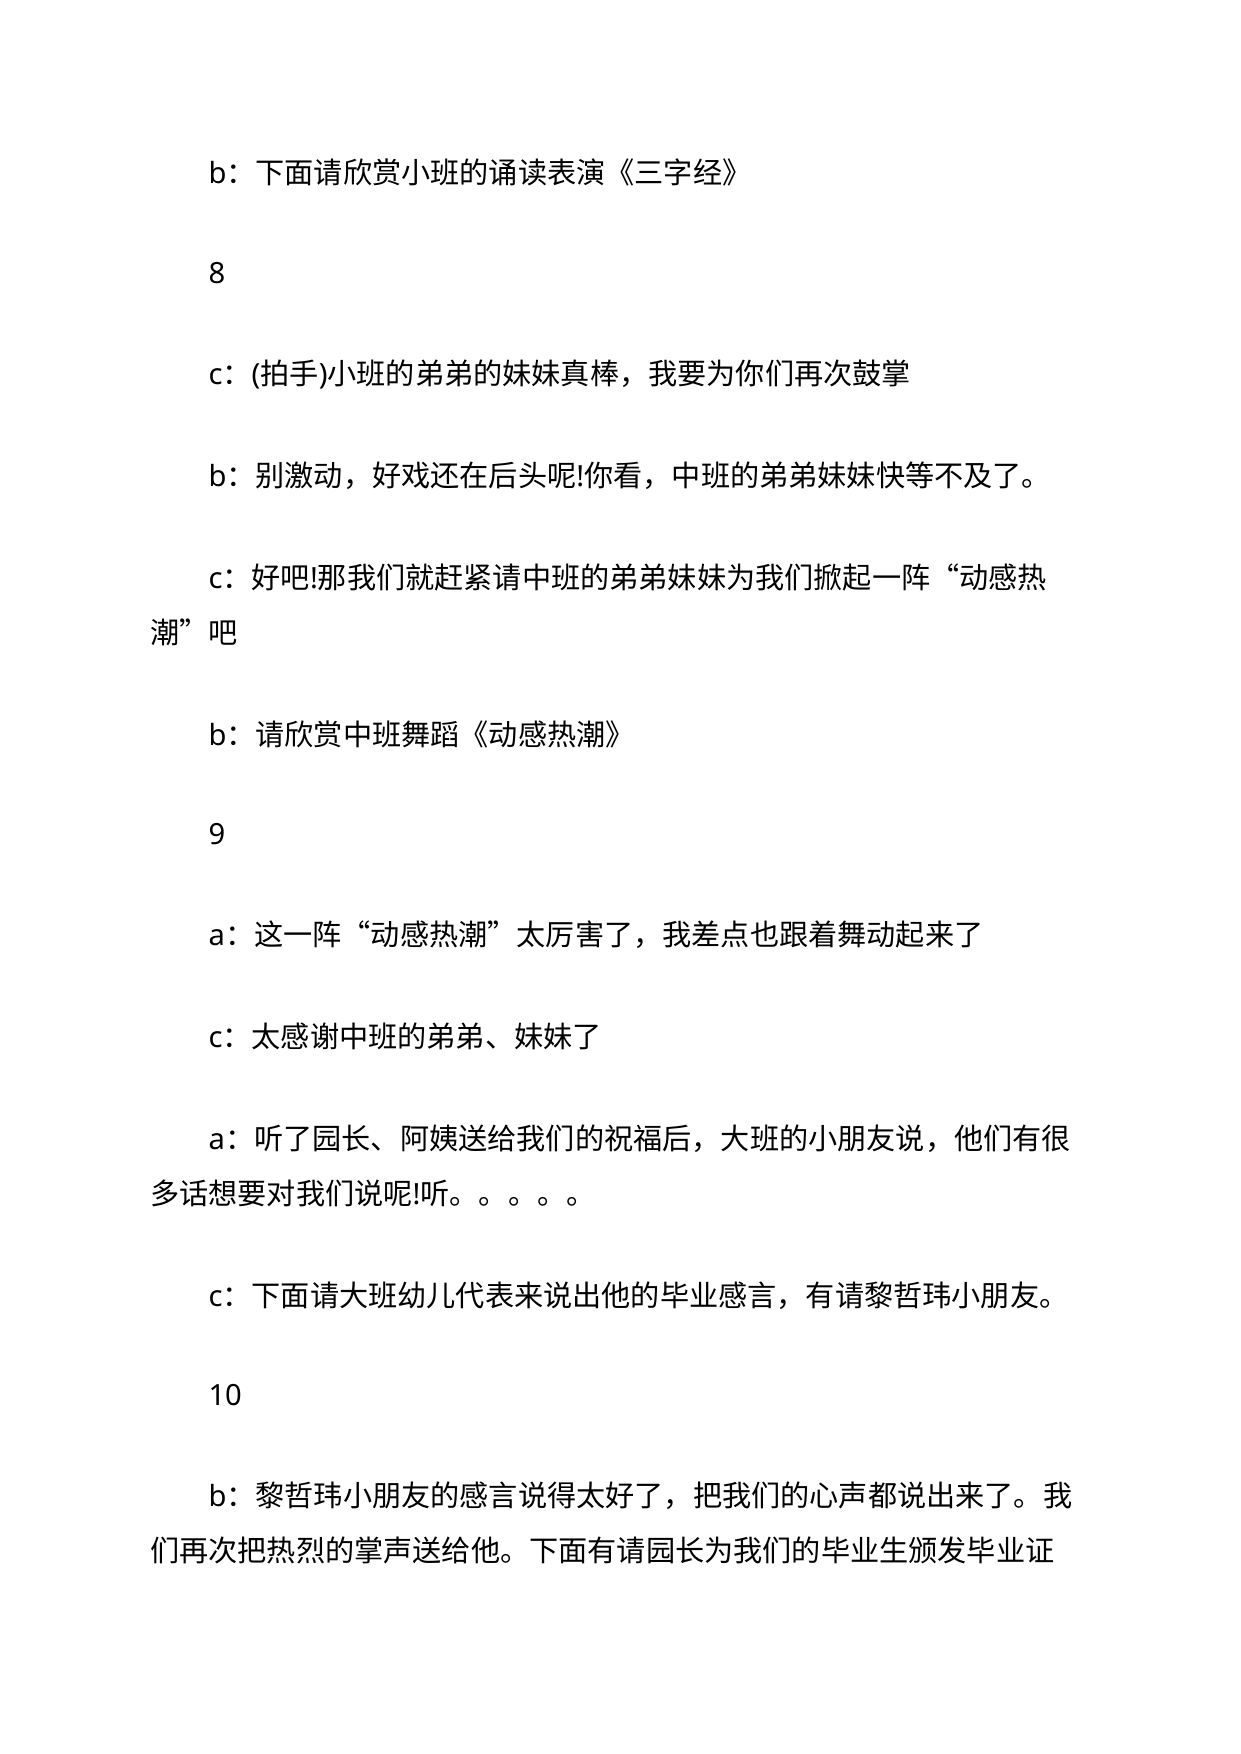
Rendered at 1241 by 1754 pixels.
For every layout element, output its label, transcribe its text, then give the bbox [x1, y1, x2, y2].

text b：请欣赏中班舞蹈《动感热潮》 [150, 711, 1090, 753]
text c：(拍手)小班的弟弟的妹妹真棒，我要为你们再次鼓掌 [150, 350, 1090, 393]
text 10 [150, 1374, 1090, 1414]
text c：下面请大班幼儿代表来说出他的毕业感言，有请黎哲玮小朋友。 [150, 1272, 1090, 1315]
text a：这一阵“动感热潮”太厉害了，我差点也跟着舞动起来了 [150, 912, 1090, 954]
text b：下面请欣赏小班的诵读表演《三字经》 [150, 150, 1090, 192]
text c：太感谢中班的弟弟、妹妹了 [150, 1013, 1090, 1056]
text 9 [150, 813, 1090, 853]
text 8 [150, 252, 1090, 292]
text b：别激动，好戏还在后头呢!你看，中班的弟弟妹妹快等不及了。 [150, 452, 1090, 495]
text b：黎哲玮小朋友的感言说得太好了，把我们的心声都说出来了。我们再次把热烈的掌声送给他。下面有请园长为我们的毕业生颁发毕业证 [150, 1473, 1090, 1570]
text c：好吧!那我们就赶紧请中班的弟弟妹妹为我们掀起一阵“动感热潮”吧 [150, 554, 1090, 652]
text a：听了园长、阿姨送给我们的祝福后，大班的小朋友说，他们有很多话想要对我们说呢!听。。。。。 [150, 1116, 1090, 1213]
